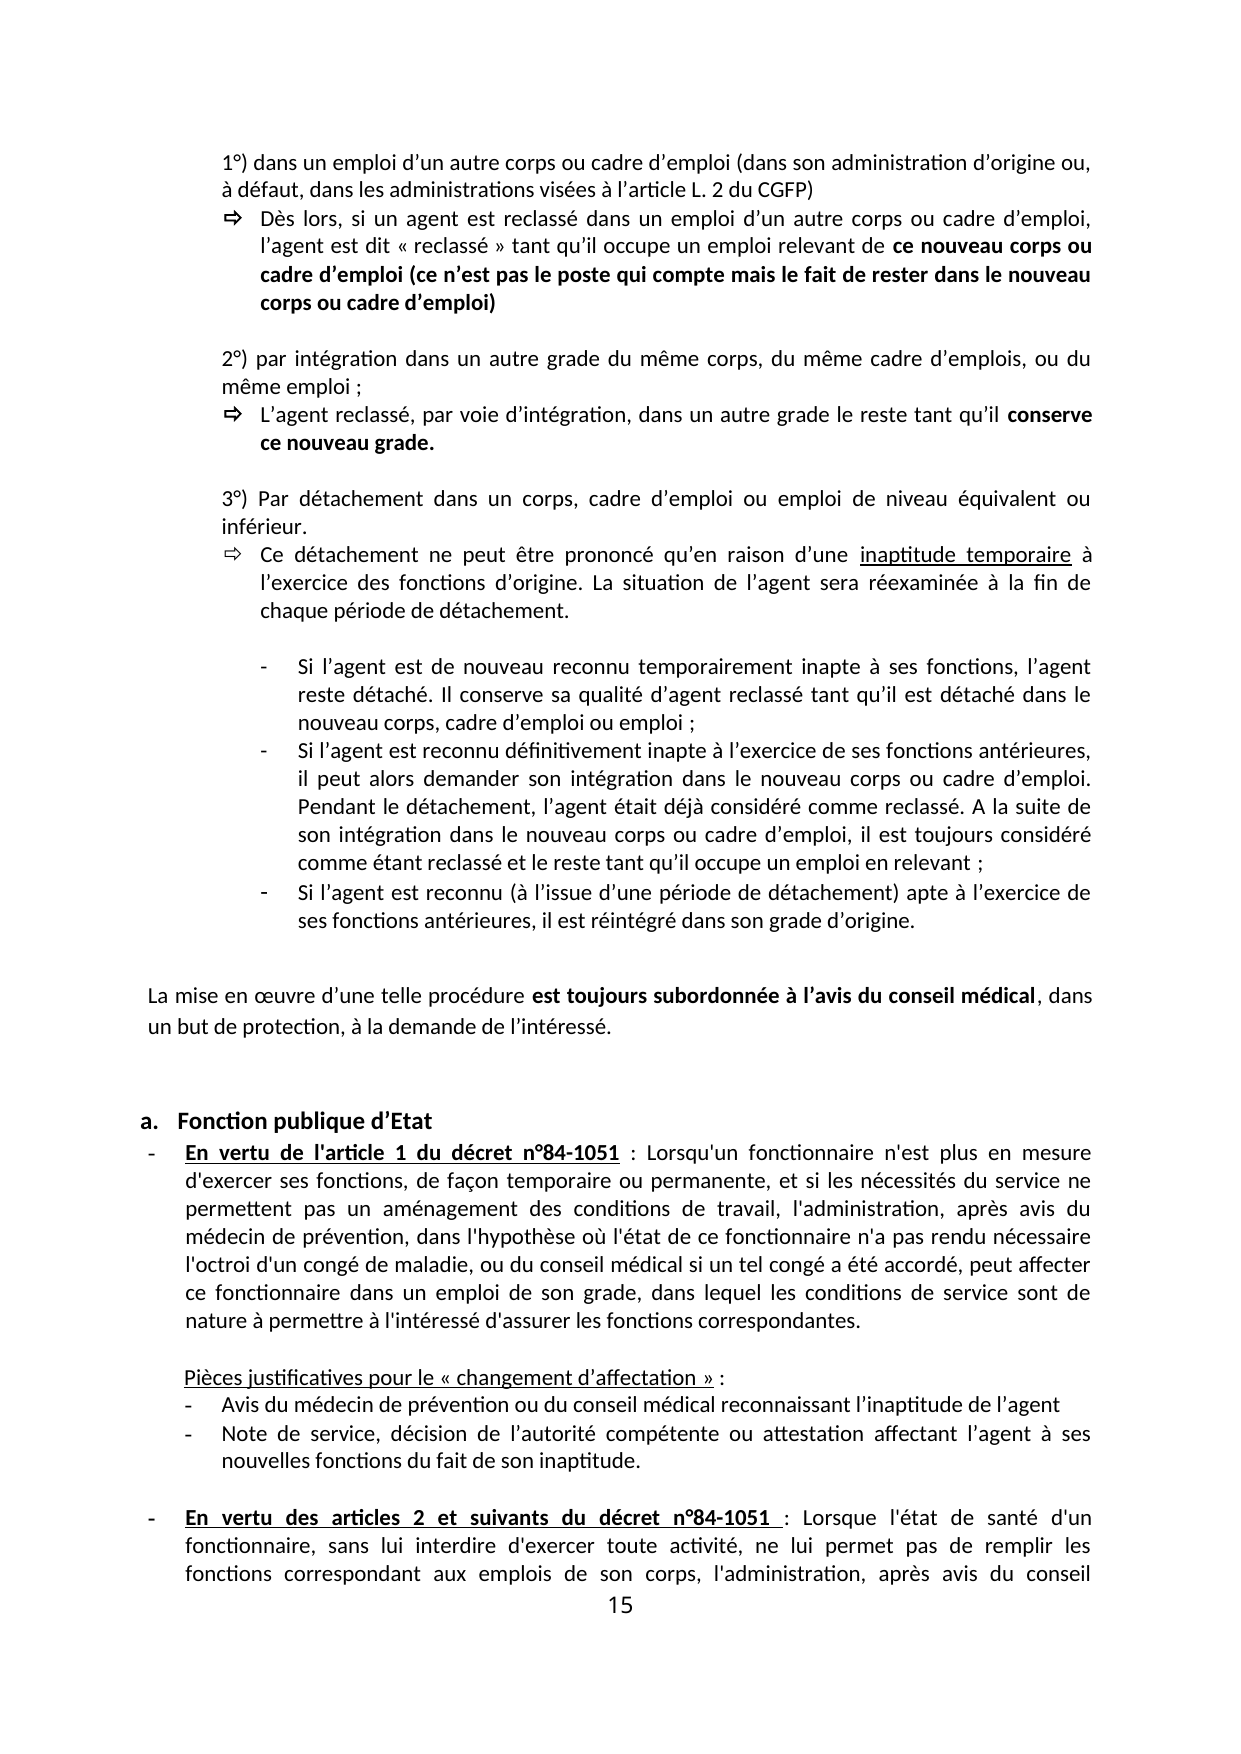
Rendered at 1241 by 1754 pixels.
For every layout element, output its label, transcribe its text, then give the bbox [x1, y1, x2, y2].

list 1°) dans un emploi d’un autre corps ou cadre d’emploi (dans son administration d’origine ou, à défaut, dans les administrations visées à l’article L. 2 du CGFP) [221, 148, 1093, 204]
list En vertu de l'article 1 du décret n°84-1051 : Lorsqu'un fonctionnaire n'est plus en mesure d'exercer ses fonctions, de façon temporaire ou permanente, et si les nécessités du service ne permettent pas un aménagement des conditions de travail, l'administration, après avis du médecin de prévention, dans l'hypothèse où l'état de ce fonctionnaire n'a pas rendu nécessaire l'octroi d'un congé de maladie, ou du conseil médical si un tel congé a été accordé, peut affecter ce fonctionnaire dans un emploi de son grade, dans lequel les conditions de service sont de nature à permettre à l'intéressé d'assurer les fonctions correspondantes. [148, 1138, 1093, 1334]
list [148, 1503, 1093, 1587]
text Pièces justificatives pour le « changement d’affectation » : [184, 1363, 1093, 1391]
list Si l’agent est reconnu définitivement inapte à l’exercice de ses fonctions antérieures, il peut alors demander son intégration dans le nouveau corps ou cadre d’emploi. Pendant le détachement, l’agent était déjà considéré comme reclassé. A la suite de son intégration dans le nouveau corps ou cadre d’emploi, il est toujours considéré comme étant reclassé et le reste tant qu’il occupe un emploi en relevant ; [260, 736, 1093, 876]
list Si l’agent est de nouveau reconnu temporairement inapte à ses fonctions, l’agent reste détaché. Il conserve sa qualité d’agent reclassé tant qu’il est détaché dans le nouveau corps, cadre d’emploi ou emploi ; [260, 652, 1093, 736]
list 2°) par intégration dans un autre grade du même corps, du même cadre d’emplois, ou du même emploi ; [221, 344, 1093, 400]
list Si l’agent est reconnu (à l’issue d’une période de détachement) apte à l’exercice de ses fonctions antérieures, il est réintégré dans son grade d’origine. [260, 876, 1093, 935]
text La mise en œuvre d’une telle procédure est toujours subordonnée à l’avis du conseil médical, dans un but de protection, à la demande de l’intéressé. [148, 982, 1093, 1040]
list 3°) Par détachement dans un corps, cadre d’emploi ou emploi de niveau équivalent ou inférieur. [221, 484, 1093, 540]
list L’agent reclassé, par voie d’intégration, dans un autre grade le reste tant qu’il conserve ce nouveau grade. [223, 400, 1093, 456]
list Dès lors, si un agent est reclassé dans un emploi d’un autre corps ou cadre d’emploi, l’agent est dit « reclassé » tant qu’il occupe un emploi relevant de ce nouveau corps ou cadre d’emploi (ce n’est pas le poste qui compte mais le fait de rester dans le nouveau corps ou cadre d’emploi) [223, 204, 1093, 316]
list Note de service, décision de l’autorité compétente ou attestation affectant l’agent à ses nouvelles fonctions du fait de son inaptitude. [184, 1419, 1093, 1475]
list Ce détachement ne peut être prononcé qu’en raison d’une inaptitude temporaire à l’exercice des fonctions d’origine. La situation de l’agent sera réexaminée à la fin de chaque période de détachement. [223, 540, 1093, 624]
subtitle Fonction publique d’Etat [140, 1106, 1093, 1136]
list Avis du médecin de prévention ou du conseil médical reconnaissant l’inaptitude de l’agent [184, 1391, 1093, 1419]
